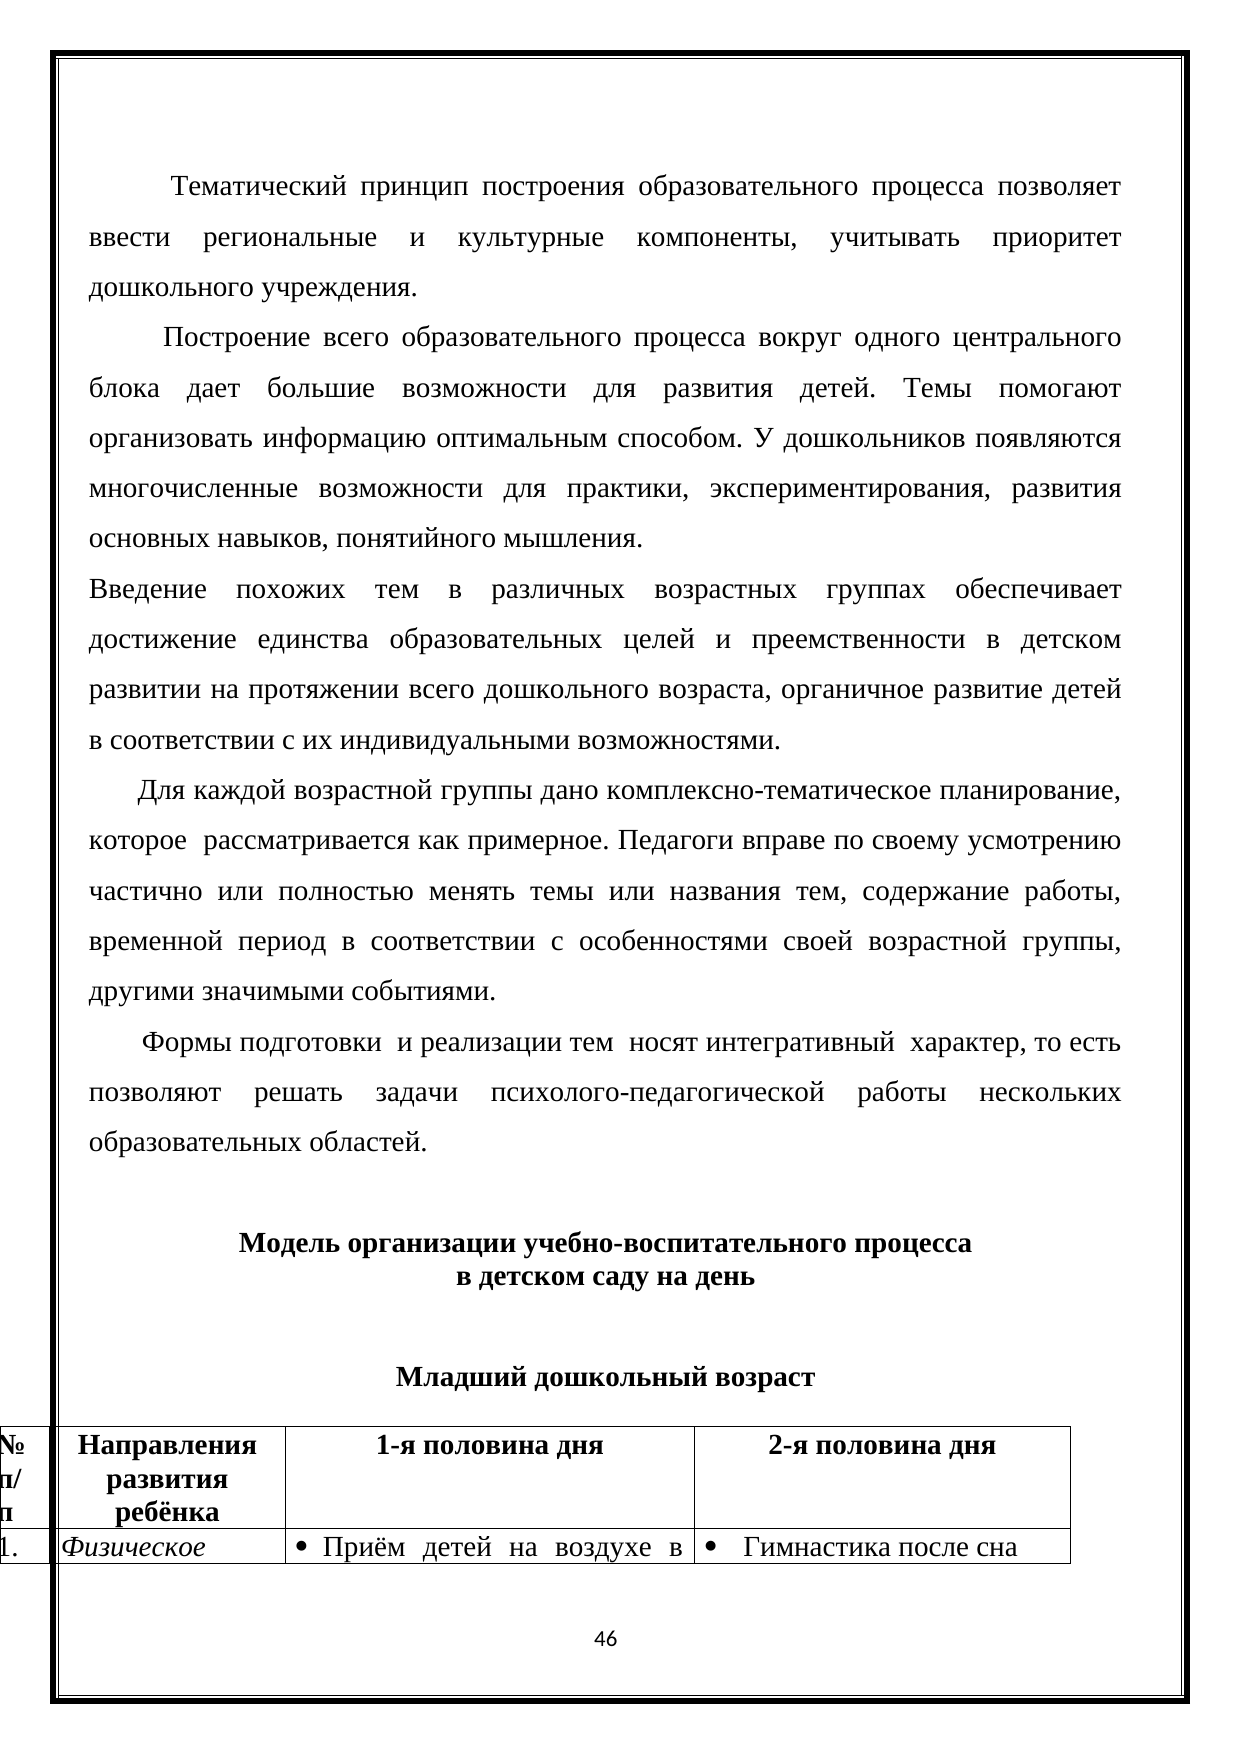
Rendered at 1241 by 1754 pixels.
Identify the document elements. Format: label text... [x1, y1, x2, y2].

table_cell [59, 1529, 285, 1563]
text Для каждой возрастной группы дано комплексно-тематическое планирование, которое рассматривается как примерное. Педагоги вправе по своему усмотрению частично или полностью менять темы или названия тем, содержание работы, временной период в соответствии с особенностями своей возрастной группы, другими значимыми событиями. [89, 772, 1122, 1007]
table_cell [695, 1529, 1070, 1563]
table_header Направления развития ребёнка [59, 1427, 285, 1528]
text в детском саду на день [89, 1258, 1122, 1292]
text Младший дошкольный возраст [89, 1359, 1122, 1393]
table_header 1-я половина дня [286, 1427, 694, 1528]
text Построение всего образовательного процесса вокруг одного центрального блока дает большие возможности для развития детей. Темы помогают организовать информацию оптимальным способом. У дошкольников появляются многочисленные возможности для практики, экспериментирования, развития основных навыков, понятийного мышления. [89, 319, 1122, 554]
table_cell 1. [1, 1529, 49, 1563]
table_header № п/п [1, 1427, 49, 1528]
text Введение похожих тем в различных возрастных группах обеспечивает достижение единства образовательных целей и преемственности в детском развитии на протяжении всего дошкольного возраста, органичное развитие детей в соответствии с их индивидуальными возможностями. [89, 571, 1122, 755]
text Тематический принцип построения образовательного процесса позволяет ввести региональные и культурные компоненты, учитывать приоритет дошкольного учреждения. [89, 168, 1122, 303]
text Формы подготовки и реализации тем носят интегративный характер, то есть позволяют решать задачи психолого-педагогической работы нескольких образовательных областей. [89, 1024, 1122, 1158]
text Модель организации учебно-воспитательного процесса [89, 1225, 1122, 1258]
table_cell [286, 1529, 694, 1563]
table_header 2-я половина дня [695, 1427, 1070, 1528]
